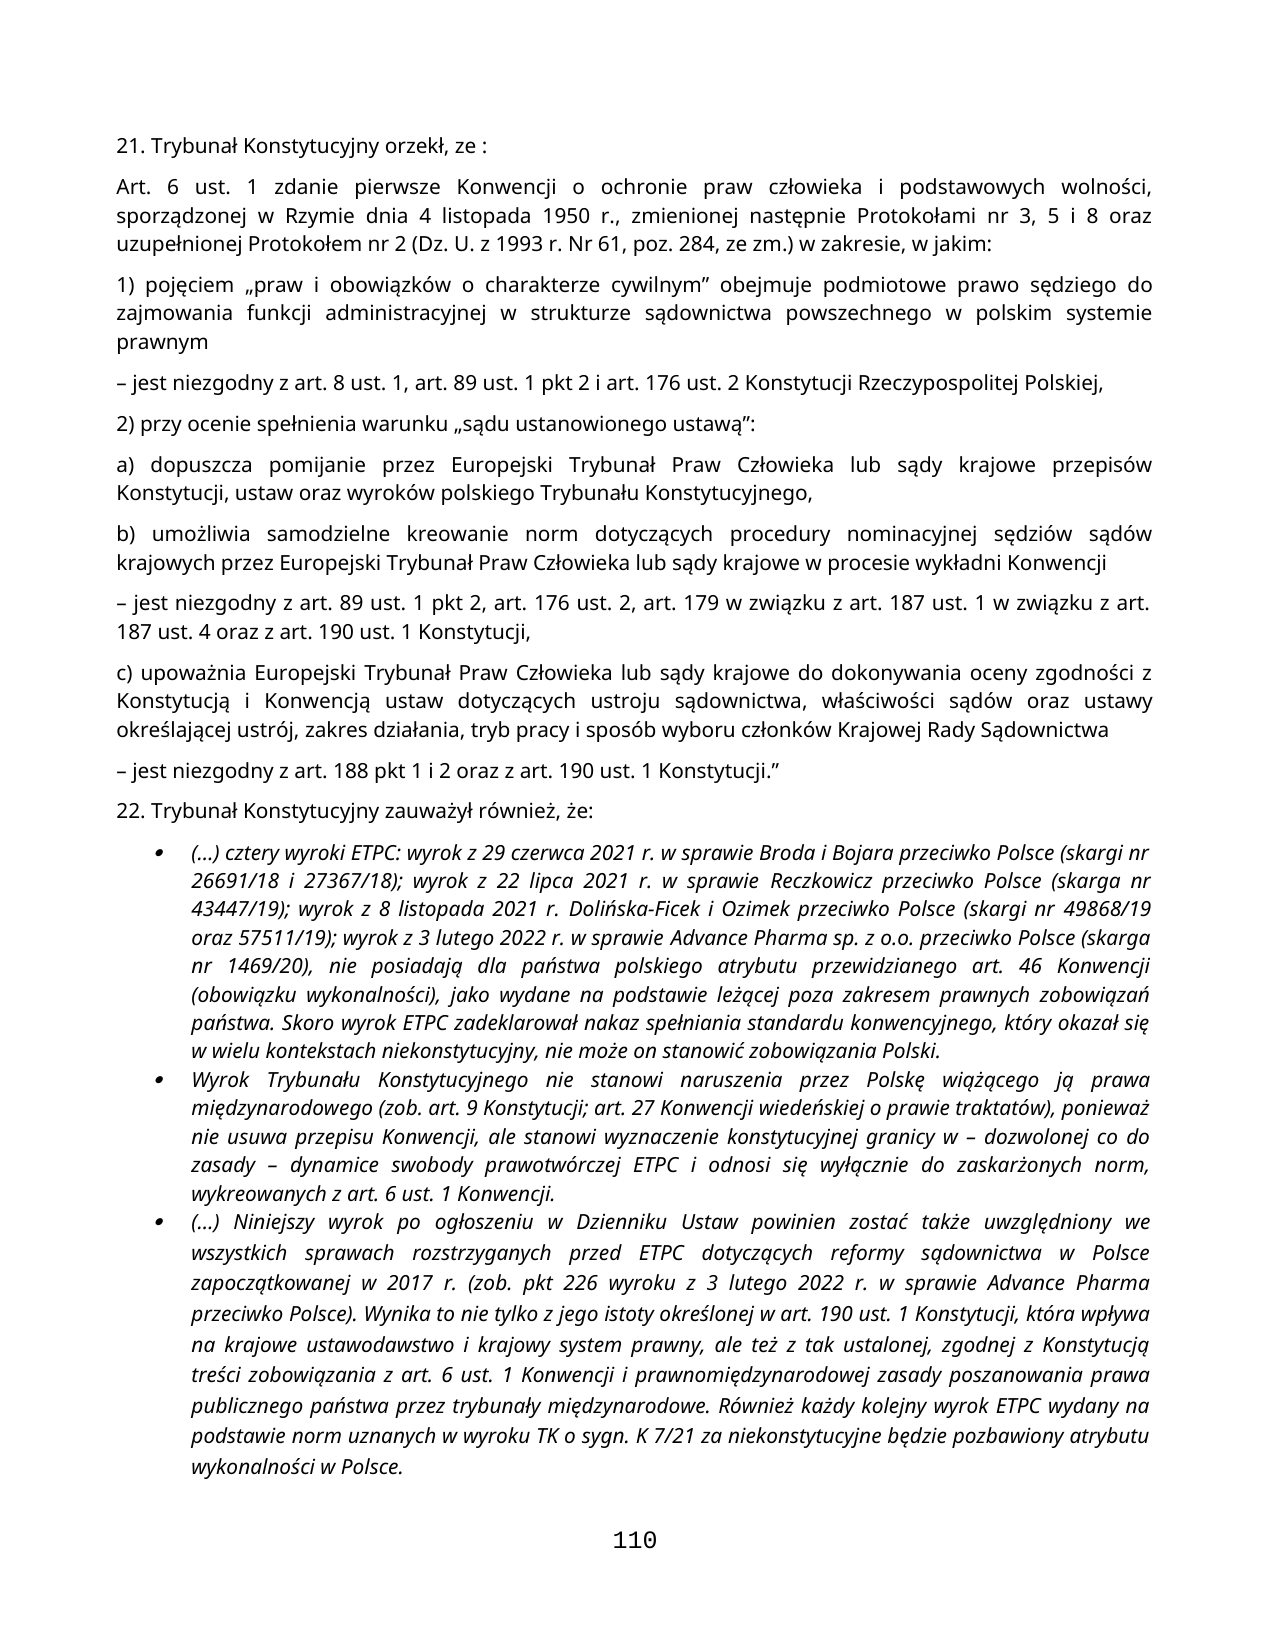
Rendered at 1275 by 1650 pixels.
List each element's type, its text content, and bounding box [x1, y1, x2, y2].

text 1) pojęciem „praw i obowiązków o charakterze cywilnym” obejmuje podmiotowe prawo sędziego do zajmowania funkcji administracyjnej w strukturze sądownictwa powszechnego w polskim systemie prawnym [116, 270, 1154, 355]
text a) dopuszcza pomijanie przez Europejski Trybunał Praw Człowieka lub sądy krajowe przepisów Konstytucji, ustaw oraz wyroków polskiego Trybunału Konstytucyjnego, [116, 450, 1154, 507]
text b) umożliwia samodzielne kreowanie norm dotyczących procedury nominacyjnej sędziów sądów krajowych przez Europejski Trybunał Praw Człowieka lub sądy krajowe w procesie wykładni Konwencji [116, 519, 1154, 576]
text Art. 6 ust. 1 zdanie pierwsze Konwencji o ochronie praw człowieka i podstawowych wolności, sporządzonej w Rzymie dnia 4 listopada 1950 r., zmienionej następnie Protokołami nr 3, 5 i 8 oraz uzupełnionej Protokołem nr 2 (Dz. U. z 1993 r. Nr 61, poz. 284, ze zm.) w zakresie, w jakim: [116, 172, 1154, 258]
text c) upoważnia Europejski Trybunał Praw Człowieka lub sądy krajowe do dokonywania oceny zgodności z Konstytucją i Konwencją ustaw dotyczących ustroju sądownictwa, właściwości sądów oraz ustawy określającej ustrój, zakres działania, tryb pracy i sposób wyboru członków Krajowej Rady Sądownictwa [116, 658, 1154, 743]
text – jest niezgodny z art. 8 ust. 1, art. 89 ust. 1 pkt 2 i art. 176 ust. 2 Konstytucji Rzeczypospolitej Polskiej, [116, 368, 1154, 396]
text 2) przy ocenie spełnienia warunku „sądu ustanowionego ustawą”: [116, 409, 1154, 437]
text 21. Trybunał Konstytucyjny orzekł, ze : [116, 131, 1154, 160]
text – jest niezgodny z art. 188 pkt 1 i 2 oraz z art. 190 ust. 1 Konstytucji.” [116, 756, 1154, 784]
list (…) cztery wyroki ETPC: wyrok z 29 czerwca 2021 r. w sprawie Broda i Bojara przeciwko Polsce (skargi nr 26691/18 i 27367/18); wyrok z 22 lipca 2021 r. w sprawie Reczkowicz przeciwko Polsce (skarga nr 43447/19); wyrok z 8 listopada 2021 r. Dolińska-Ficek i Ozimek przeciwko Polsce (skargi nr 49868/19 oraz 57511/19); wyrok z 3 lutego 2022 r. w sprawie Advance Pharma sp. z o.o. przeciwko Polsce (skarga nr 1469/20), nie posiadają dla państwa polskiego atrybutu przewidzianego art. 46 Konwencji (obowiązku wykonalności), jako wydane na podstawie leżącej poza zakresem prawnych zobowiązań państwa. Skoro wyrok ETPC zadeklarował nakaz spełniania standardu konwencyjnego, który okazał się w wielu kontekstach niekonstytucyjny, nie może on stanowić zobowiązania Polski. [154, 838, 1154, 1065]
text – jest niezgodny z art. 89 ust. 1 pkt 2, art. 176 ust. 2, art. 179 w związku z art. 187 ust. 1 w związku z art. 187 ust. 4 oraz z art. 190 ust. 1 Konstytucji, [116, 588, 1154, 645]
text 22. Trybunał Konstytucyjny zauważył również, że: [116, 797, 1154, 825]
list (…) Niniejszy wyrok po ogłoszeniu w Dzienniku Ustaw powinien zostać także uwzględniony we wszystkich sprawach rozstrzyganych przed ETPC dotyczących reformy sądownictwa w Polsce zapoczątkowanej w 2017 r. (zob. pkt 226 wyroku z 3 lutego 2022 r. w sprawie Advance Pharma przeciwko Polsce). Wynika to nie tylko z jego istoty określonej w art. 190 ust. 1 Konstytucji, która wpływa na krajowe ustawodawstwo i krajowy system prawny, ale też z tak ustalonej, zgodnej z Konstytucją treści zobowiązania z art. 6 ust. 1 Konwencji i prawnomiędzynarodowej zasady poszanowania prawa publicznego państwa przez trybunały międzynarodowe. Również każdy kolejny wyrok ETPC wydany na podstawie norm uznanych w wyroku TK o sygn. K 7/21 za niekonstytucyjne będzie pozbawiony atrybutu wykonalności w Polsce. [154, 1207, 1154, 1481]
list Wyrok Trybunału Konstytucyjnego nie stanowi naruszenia przez Polskę wiążącego ją prawa międzynarodowego (zob. art. 9 Konstytucji; art. 27 Konwencji wiedeńskiej o prawie traktatów), ponieważ nie usuwa przepisu Konwencji, ale stanowi wyznaczenie konstytucyjnej granicy w – dozwolonej co do zasady – dynamice swobody prawotwórczej ETPC i odnosi się wyłącznie do zaskarżonych norm, wykreowanych z art. 6 ust. 1 Konwencji. [154, 1065, 1154, 1207]
